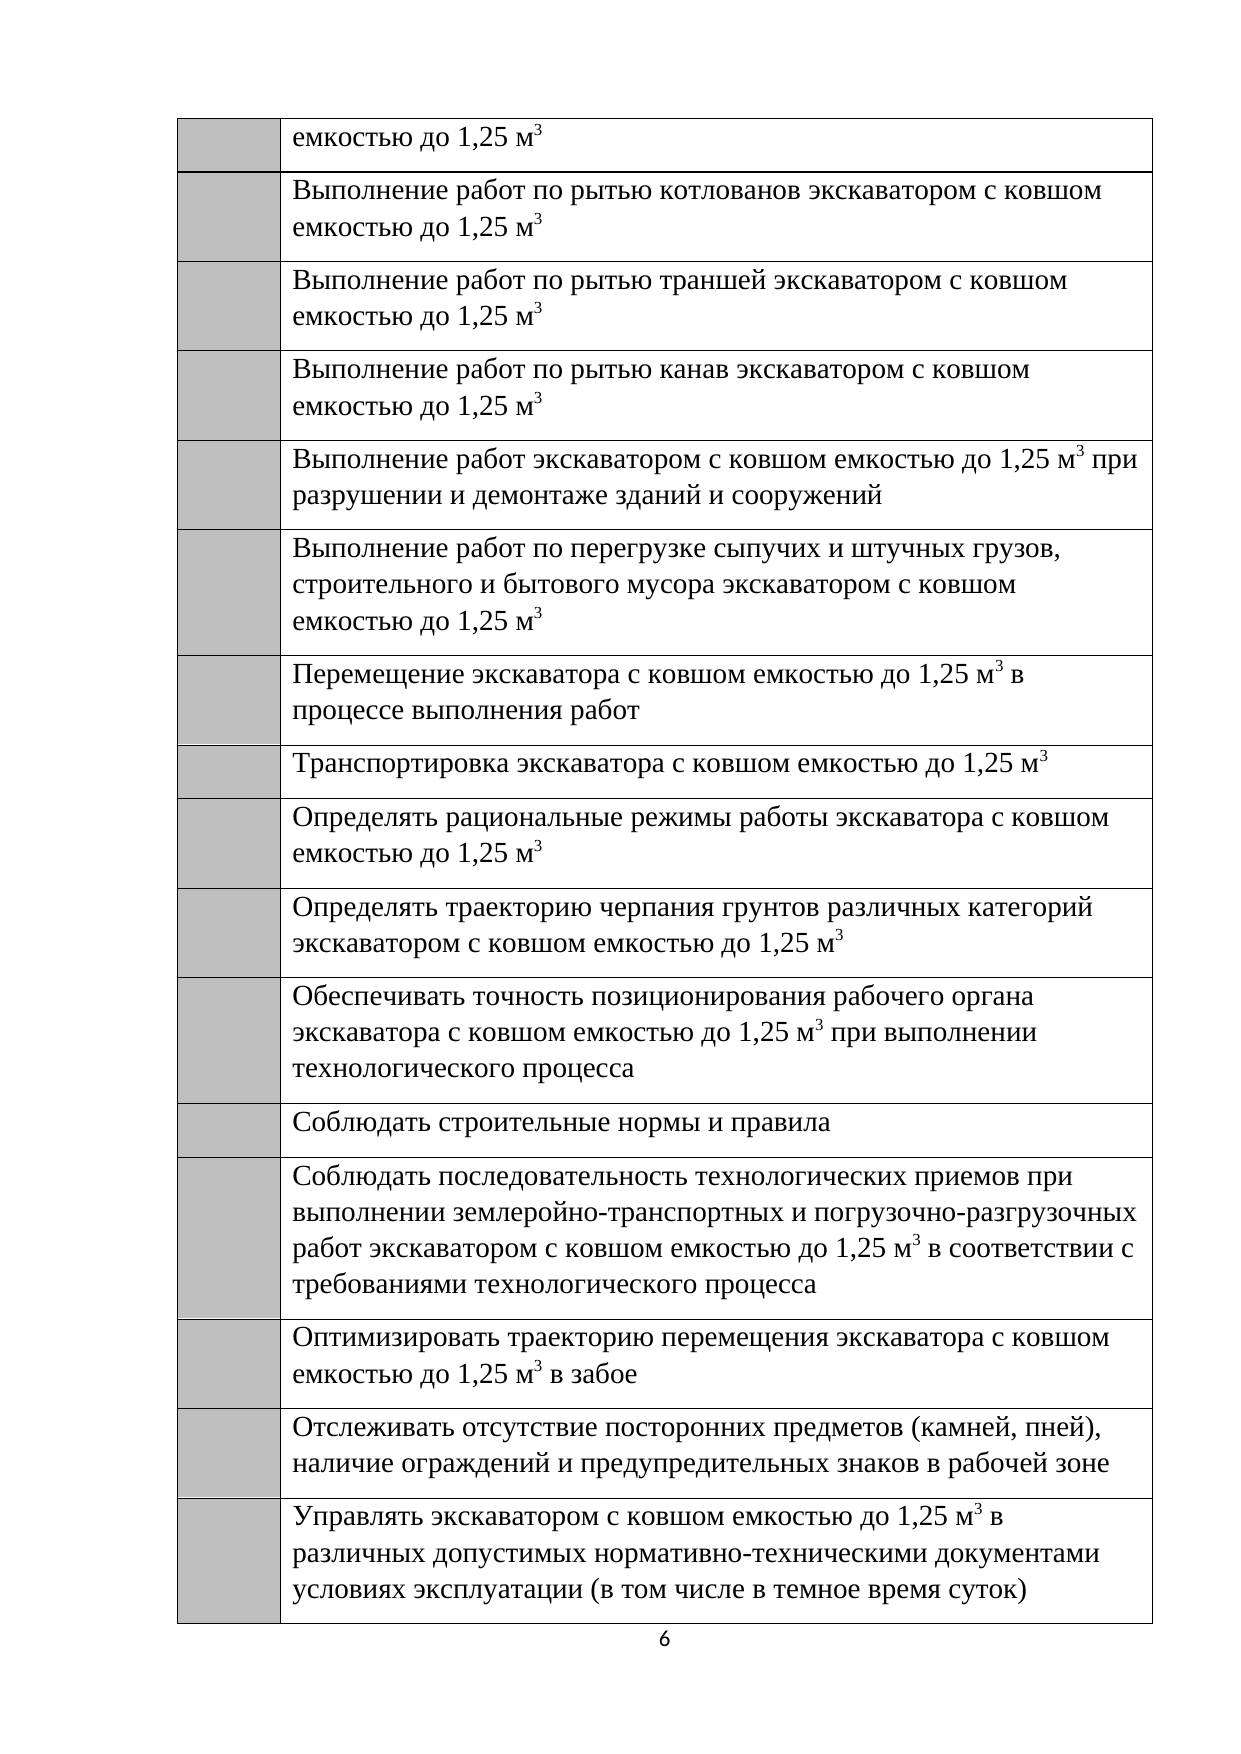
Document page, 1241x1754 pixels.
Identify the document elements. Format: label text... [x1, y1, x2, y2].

table_cell Определять рациональные режимы работы экскаватора с ковшом емкостью до 1,25 м3 [281, 799, 1152, 888]
table_cell Выполнение работ по перегрузке сыпучих и штучных грузов, строительного и бытового мусора экскаватором с ковшом емкостью до 1,25 м3 [281, 530, 1152, 655]
table_cell Транспортировка экскаватора с ковшом емкостью до 1,25 м3 [281, 746, 1152, 798]
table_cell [281, 119, 1152, 171]
table_cell [178, 1158, 280, 1318]
table_cell Выполнение работ по рытью канав экскаватором с ковшом емкостью до 1,25 м3 [281, 351, 1152, 440]
table_cell [178, 441, 280, 529]
table_cell Определять траекторию черпания грунтов различных категорий экскаватором с ковшом емкостью до 1,25 м3 [281, 889, 1152, 977]
table_cell Оптимизировать траекторию перемещения экскаватора с ковшом емкостью до 1,25 м3 в забое [281, 1320, 1152, 1408]
table_cell Обеспечивать точность позиционирования рабочего органа экскаватора с ковшом емкостью до 1,25 м3 при выполнении технологического процесса [281, 978, 1152, 1103]
table_cell [178, 351, 280, 440]
table_cell [178, 1409, 280, 1497]
table_cell [178, 262, 280, 350]
table_cell [178, 1499, 280, 1623]
table_cell [178, 746, 280, 798]
table_cell [178, 889, 280, 977]
table_cell [178, 119, 280, 171]
table_cell Выполнение работ по рытью траншей экскаватором с ковшом емкостью до 1,25 м3 [281, 262, 1152, 350]
table_cell [178, 1320, 280, 1408]
table_cell Выполнение работ экскаватором с ковшом емкостью до 1,25 м3 при разрушении и демонтаже зданий и сооружений [281, 441, 1152, 529]
table_cell [178, 656, 280, 744]
table_cell [178, 1104, 280, 1157]
table_cell Выполнение работ по рытью котлованов экскаватором с ковшом емкостью до 1,25 м3 [281, 173, 1152, 261]
table_cell Перемещение экскаватора с ковшом емкостью до 1,25 м3 в процессе выполнения работ [281, 656, 1152, 744]
table_cell [178, 978, 280, 1103]
table_cell [178, 173, 280, 261]
table_cell Соблюдать последовательность технологических приемов при выполнении землеройно-транспортных и погрузочно-разгрузочных работ экскаватором с ковшом емкостью до 1,25 м3 в соответствии с требованиями технологического процесса [281, 1158, 1152, 1318]
table_cell Соблюдать строительные нормы и правила [281, 1104, 1152, 1157]
table_cell Отслеживать отсутствие посторонних предметов (камней, пней), наличие ограждений и предупредительных знаков в рабочей зоне [281, 1409, 1152, 1497]
table_cell Управлять экскаватором с ковшом емкостью до 1,25 м3 в различных допустимых нормативно-техническими документами условиях эксплуатации (в том числе в темное время суток) [281, 1499, 1152, 1623]
table_cell [178, 799, 280, 888]
table_cell [178, 530, 280, 655]
